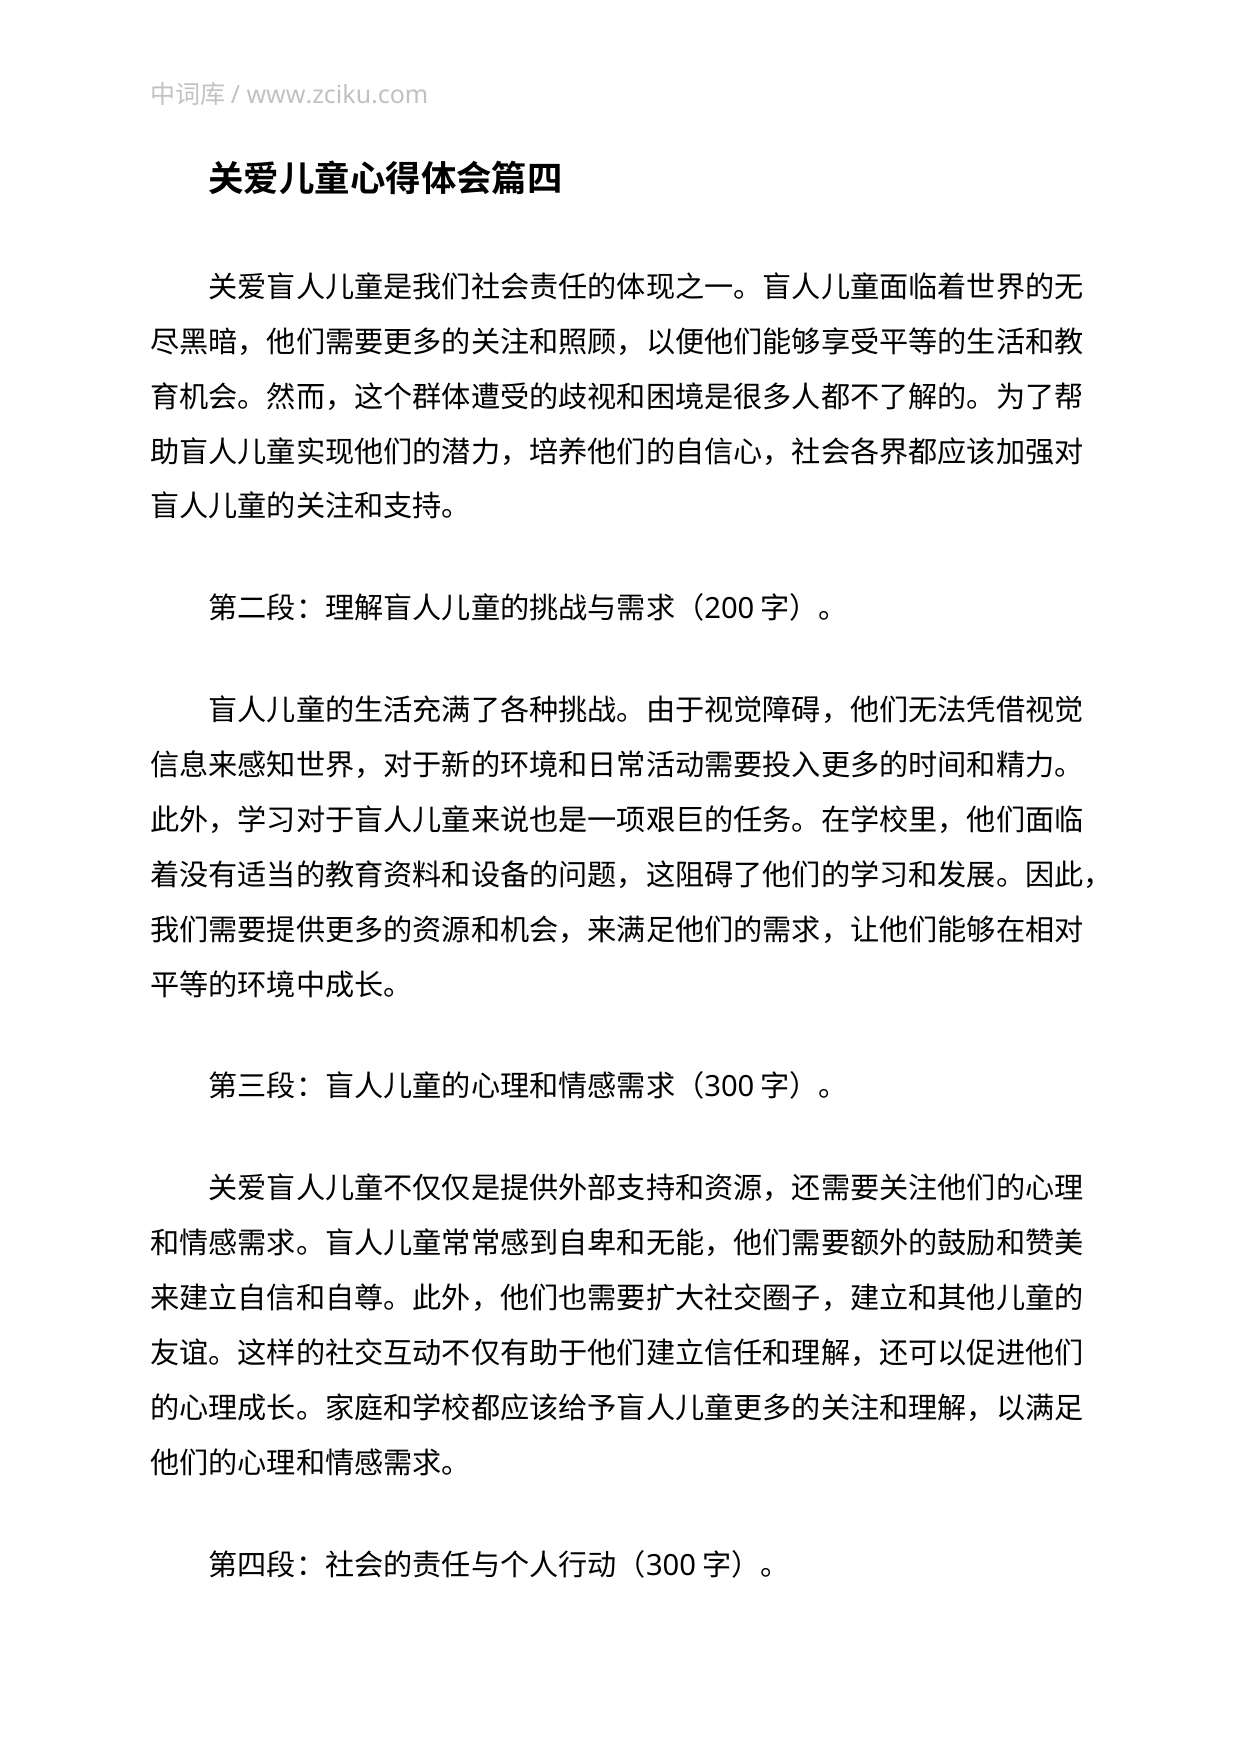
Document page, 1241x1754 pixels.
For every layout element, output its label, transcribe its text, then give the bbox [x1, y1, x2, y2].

text 关爱盲人儿童是我们社会责任的体现之一。盲人儿童面临着世界的无尽黑暗，他们需要更多的关注和照顾，以便他们能够享受平等的生活和教育机会。然而，这个群体遭受的歧视和困境是很多人都不了解的。为了帮助盲人儿童实现他们的潜力，培养他们的自信心，社会各界都应该加强对盲人儿童的关注和支持。 [150, 263, 1090, 525]
text 第四段：社会的责任与个人行动（300字）。 [150, 1541, 1090, 1584]
text 第二段：理解盲人儿童的挑战与需求（200字）。 [150, 585, 1090, 627]
text 盲人儿童的生活充满了各种挑战。由于视觉障碍，他们无法凭借视觉信息来感知世界，对于新的环境和日常活动需要投入更多的时间和精力。此外，学习对于盲人儿童来说也是一项艰巨的任务。在学校里，他们面临着没有适当的教育资料和设备的问题，这阻碍了他们的学习和发展。因此，我们需要提供更多的资源和机会，来满足他们的需求，让他们能够在相对平等的环境中成长。 [150, 687, 1090, 1003]
text 关爱儿童心得体会篇四 [150, 150, 1090, 201]
text 第三段：盲人儿童的心理和情感需求（300字）。 [150, 1063, 1090, 1105]
text 关爱盲人儿童不仅仅是提供外部支持和资源，还需要关注他们的心理和情感需求。盲人儿童常常感到自卑和无能，他们需要额外的鼓励和赞美来建立自信和自尊。此外，他们也需要扩大社交圈子，建立和其他儿童的友谊。这样的社交互动不仅有助于他们建立信任和理解，还可以促进他们的心理成长。家庭和学校都应该给予盲人儿童更多的关注和理解，以满足他们的心理和情感需求。 [150, 1165, 1090, 1482]
